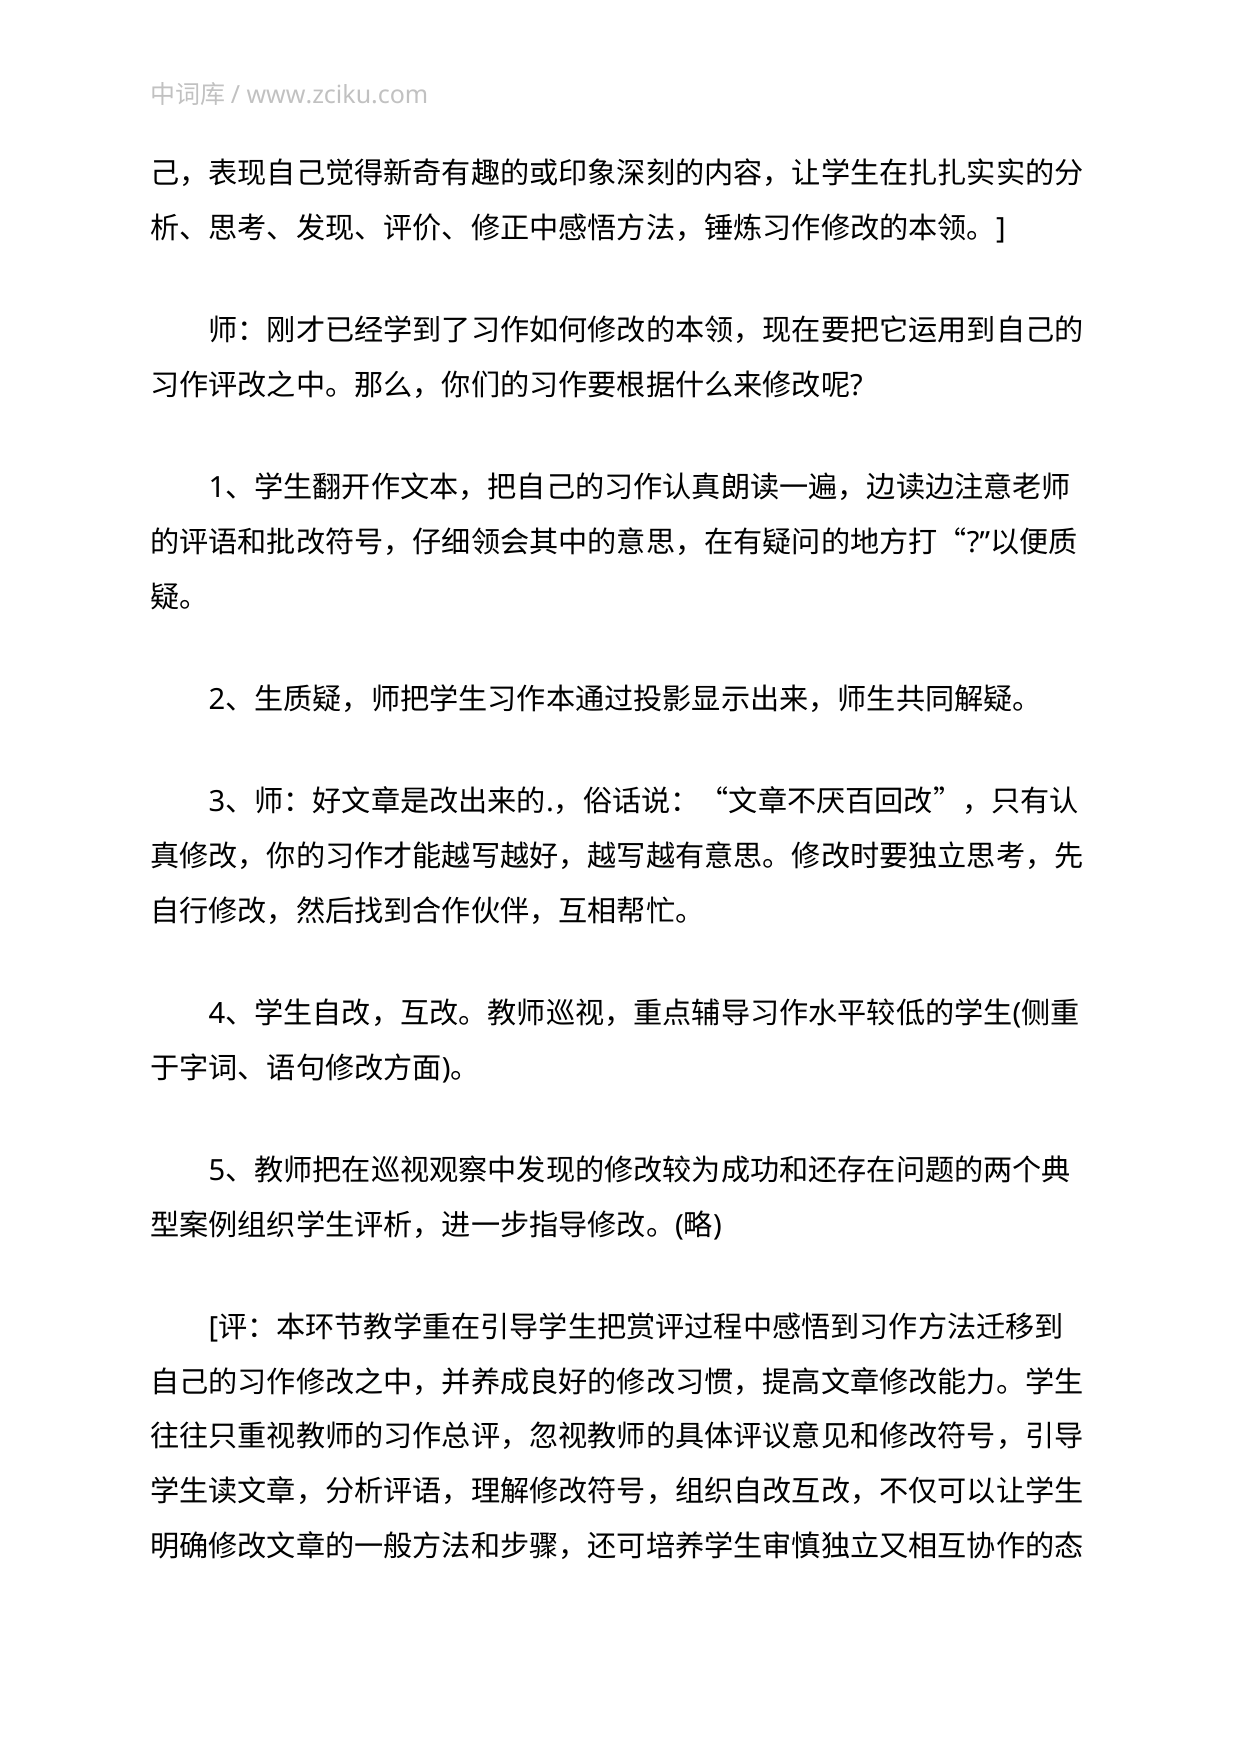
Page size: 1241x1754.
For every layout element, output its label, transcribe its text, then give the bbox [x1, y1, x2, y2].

text 4、学生自改，互改。教师巡视，重点辅导习作水平较低的学生(侧重于字词、语句修改方面)。 [150, 989, 1090, 1087]
text 5、教师把在巡视观察中发现的修改较为成功和还存在问题的两个典型案例组织学生评析，进一步指导修改。(略) [150, 1146, 1090, 1243]
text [150, 150, 1090, 247]
text 3、师：好文章是改出来的.，俗话说：“文章不厌百回改”，只有认真修改，你的习作才能越写越好，越写越有意思。修改时要独立思考，先自行修改，然后找到合作伙伴，互相帮忙。 [150, 777, 1090, 930]
text 1、学生翻开作文本，把自己的习作认真朗读一遍，边读边注意老师的评语和批改符号，仔细领会其中的意思，在有疑问的地方打“?”以便质疑。 [150, 464, 1090, 616]
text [150, 1303, 1090, 1565]
text 师：刚才已经学到了习作如何修改的本领，现在要把它运用到自己的习作评改之中。那么，你们的习作要根据什么来修改呢? [150, 307, 1090, 404]
text 2、生质疑，师把学生习作本通过投影显示出来，师生共同解疑。 [150, 676, 1090, 718]
